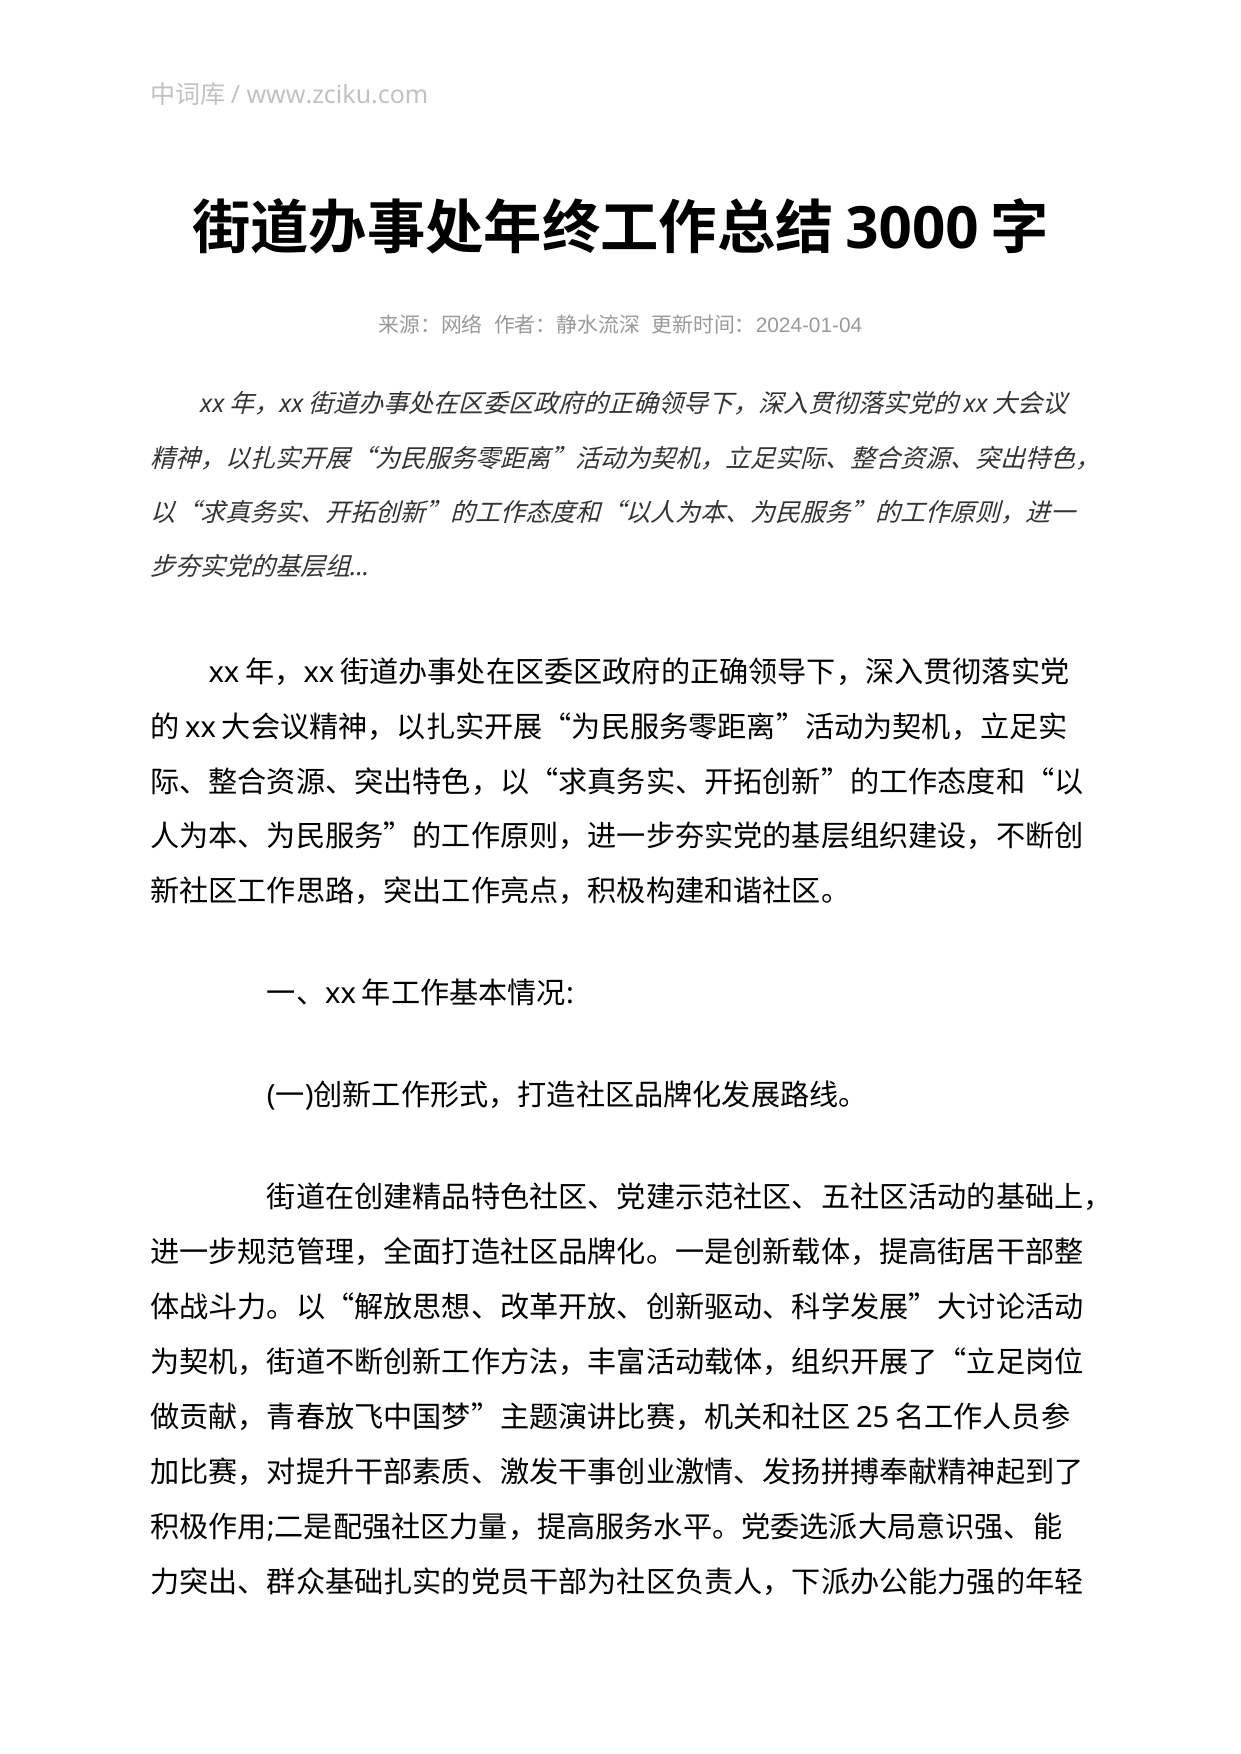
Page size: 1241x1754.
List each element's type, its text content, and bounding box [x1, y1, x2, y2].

subtitle 街道办事处年终工作总结3000字 [150, 181, 1090, 266]
text 来源：网络 作者：静水流深 更新时间：2024-01-04 [150, 313, 1090, 337]
text 一、xx年工作基本情况: [150, 970, 1090, 1012]
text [150, 1174, 1090, 1600]
text xx年，xx街道办事处在区委区政府的正确领导下，深入贯彻落实党的xx大会议精神，以扎实开展“为民服务零距离”活动为契机，立足实际、整合资源、突出特色，以“求真务实、开拓创新”的工作态度和“以人为本、为民服务”的工作原则，进一步夯实党的基层组... [150, 384, 1090, 583]
text xx年，xx街道办事处在区委区政府的正确领导下，深入贯彻落实党的xx大会议精神，以扎实开展“为民服务零距离”活动为契机，立足实际、整合资源、突出特色，以“求真务实、开拓创新”的工作态度和“以人为本、为民服务”的工作原则，进一步夯实党的基层组织建设，不断创新社区工作思路，突出工作亮点，积极构建和谐社区。 [150, 648, 1090, 910]
text (一)创新工作形式，打造社区品牌化发展路线。 [150, 1072, 1090, 1114]
